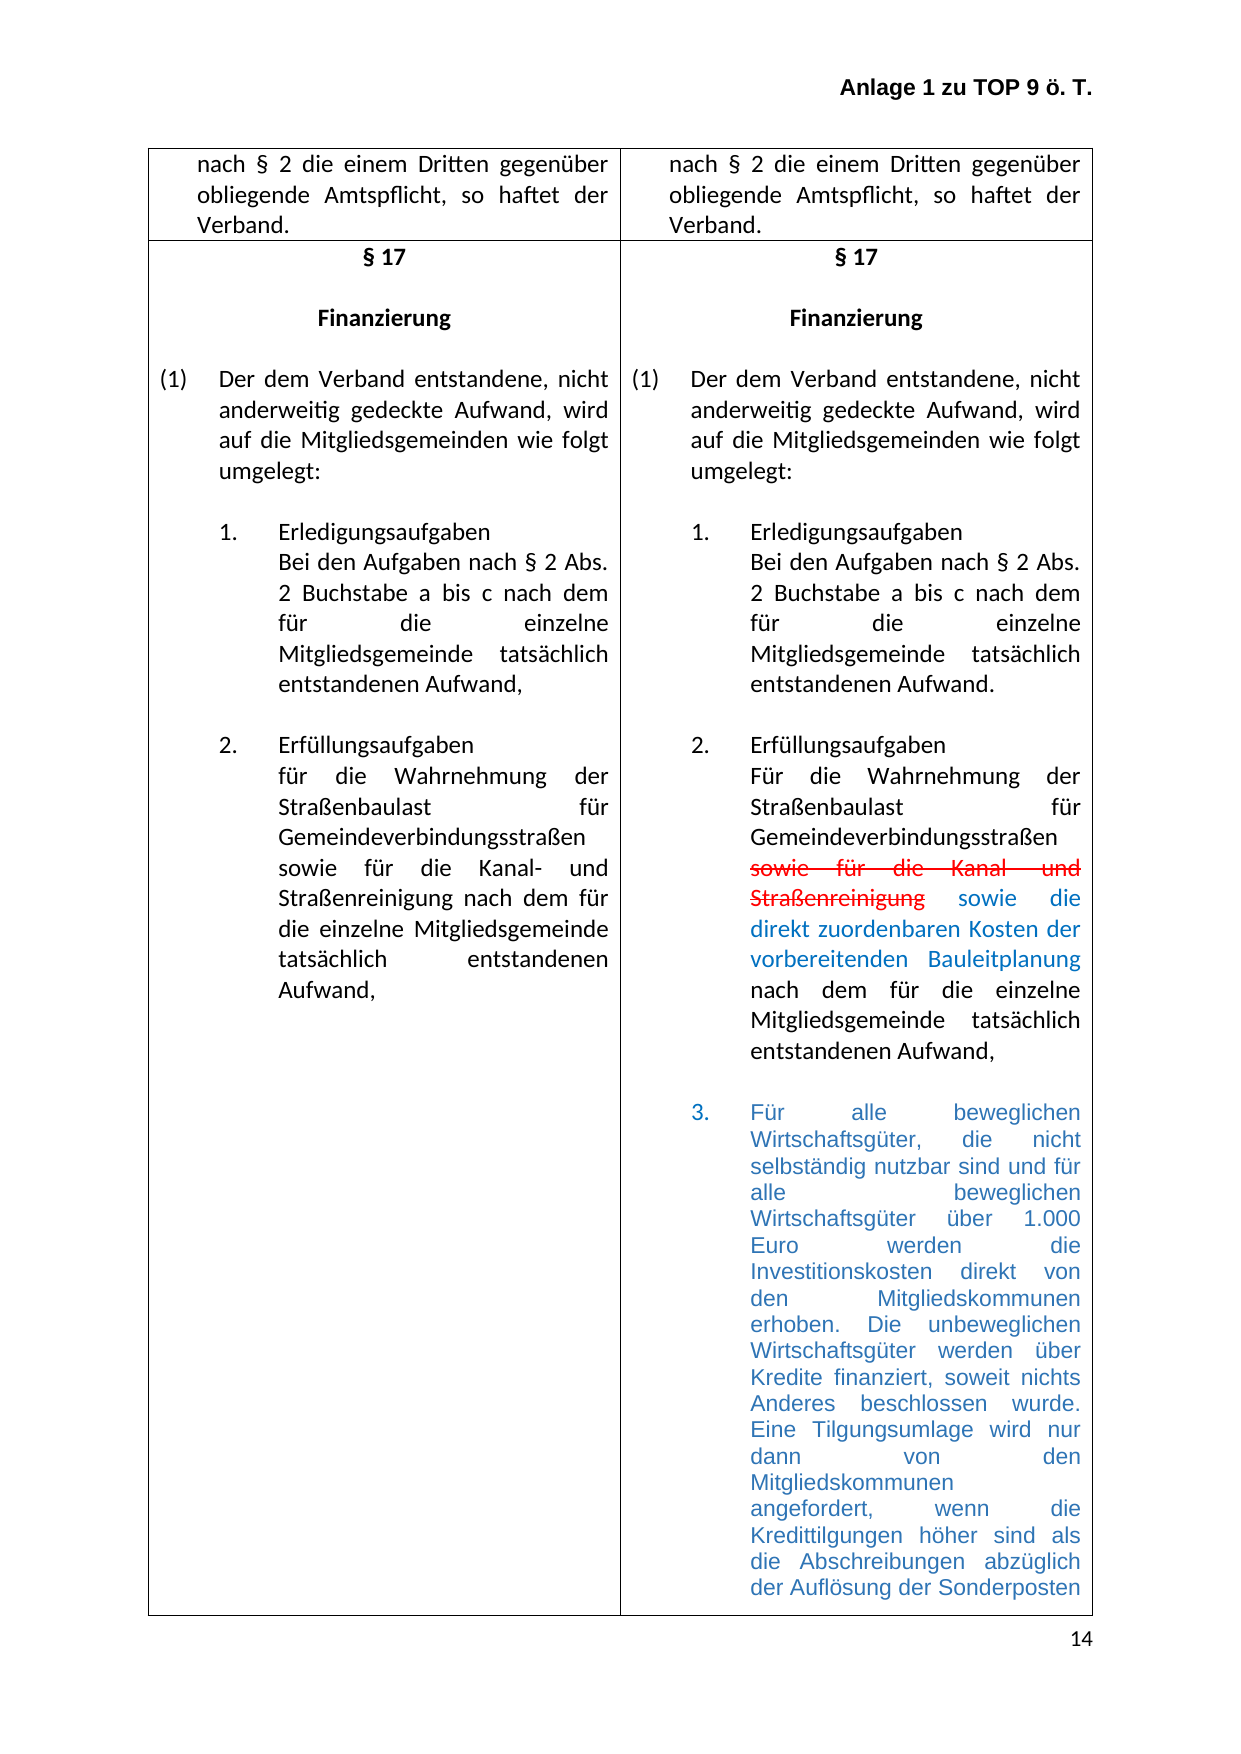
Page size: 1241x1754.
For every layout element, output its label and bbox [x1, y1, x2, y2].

table_cell [621, 241, 1092, 1615]
table_cell [621, 149, 1092, 240]
table_cell [149, 241, 620, 1615]
table_cell [149, 149, 620, 240]
